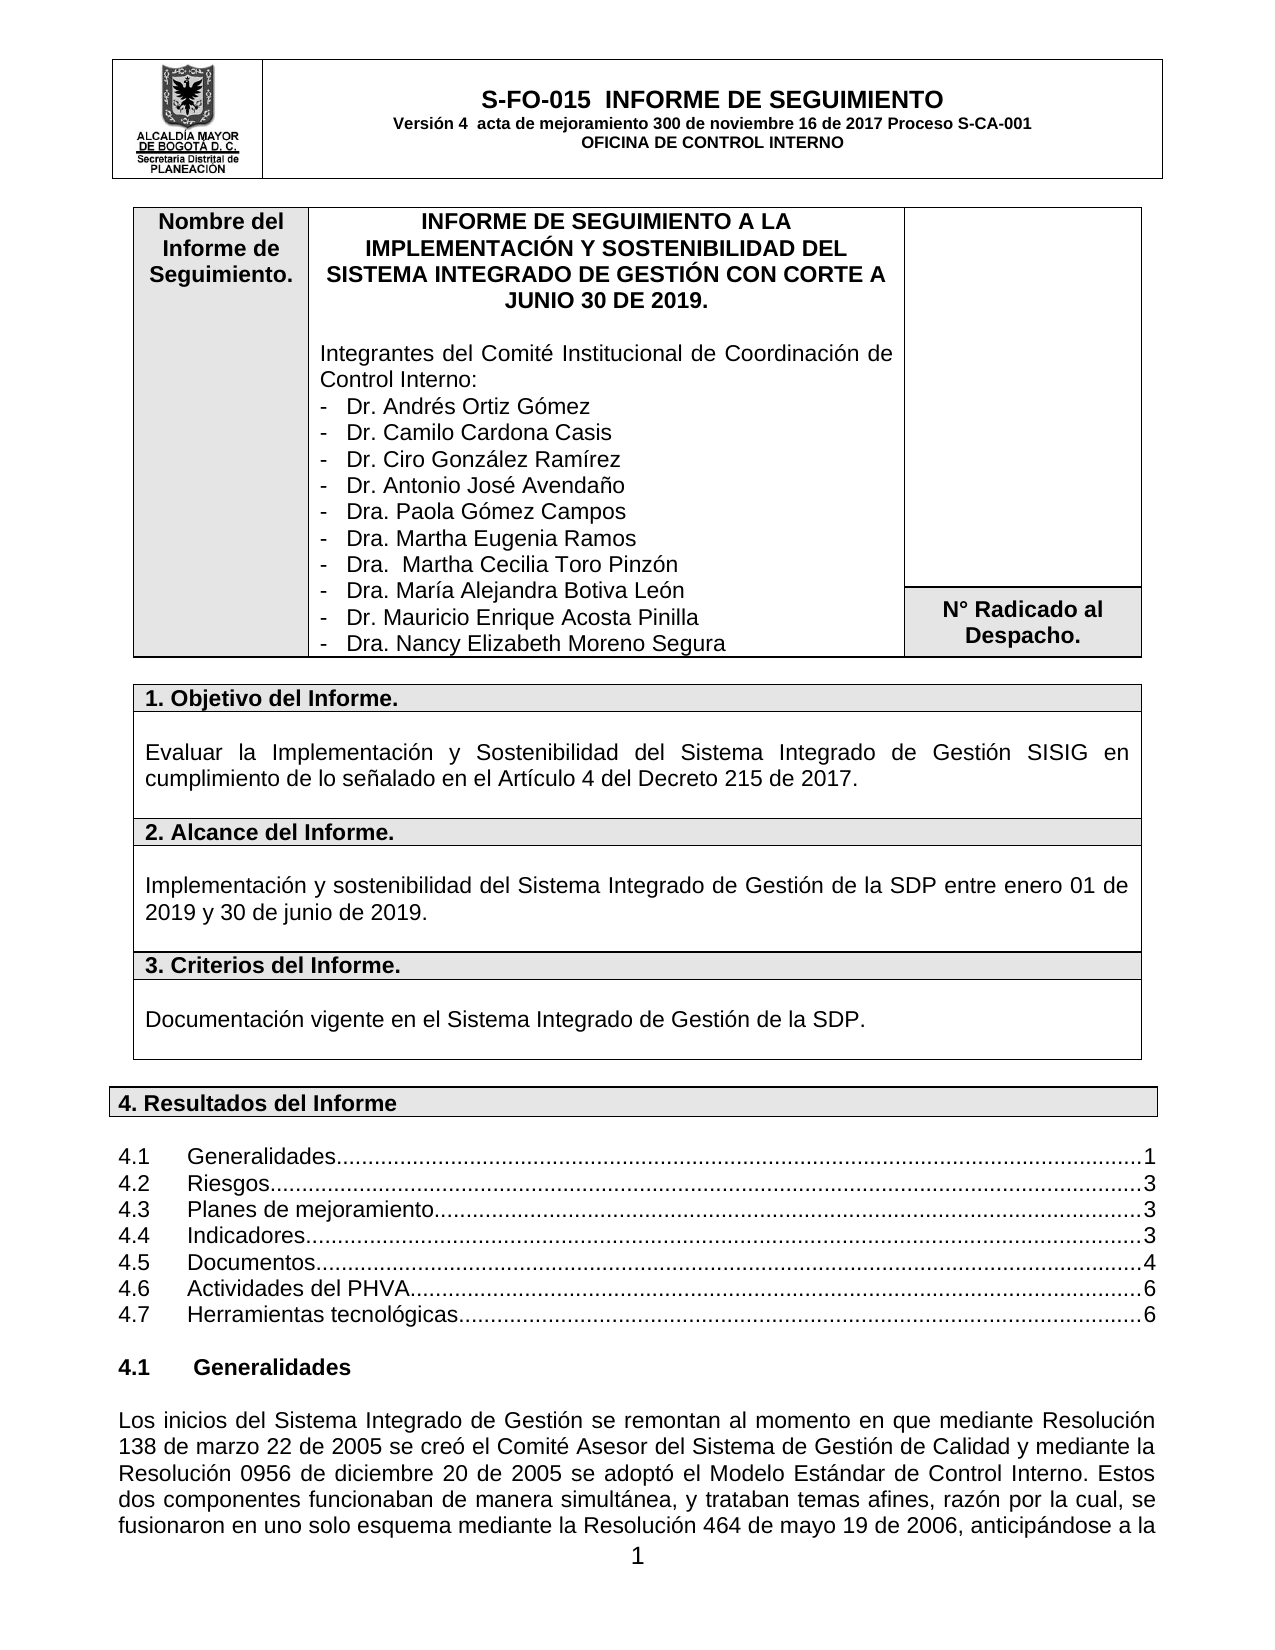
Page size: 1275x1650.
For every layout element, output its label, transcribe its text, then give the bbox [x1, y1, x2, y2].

table_cell Evaluar la Implementación y Sostenibilidad del Sistema Integrado de Gestión SISIG en cumplimiento de lo señalado en el Artículo 4 del Decreto 215 de 2017. [134, 712, 1141, 818]
text 4. Resultados del Informe [110, 1088, 1157, 1116]
text 4.4 Indicadores 3 [118, 1222, 1157, 1249]
table_cell 2. Alcance del Informe. [134, 819, 1141, 845]
table_cell Implementación y sostenibilidad del Sistema Integrado de Gestión de la SDP entre enero 01 de 2019 y 30 de junio de 2019. [134, 846, 1141, 951]
text 4.3 Planes de mejoramiento 3 [118, 1196, 1157, 1222]
text 4.6 Actividades del PHVA 6 [118, 1275, 1157, 1301]
text 4.7 Herramientas tecnológicas 6 [118, 1301, 1157, 1328]
table_header [905, 208, 1141, 586]
text 4.2 Riesgos 3 [118, 1169, 1157, 1196]
text 4.1 Generalidades 1 [118, 1143, 1157, 1169]
table_cell 3. Criterios del Informe. [134, 953, 1141, 979]
text 4.5 Documentos 4 [118, 1249, 1157, 1275]
subtitle Generalidades [118, 1354, 1157, 1380]
table_header Nombre del Informe de Seguimiento. [134, 208, 308, 656]
table_cell N° Radicado al Despacho. [905, 588, 1141, 656]
table_header INFORME DE SEGUIMIENTO A LA IMPLEMENTACIÓN Y SOSTENIBILIDAD DEL SISTEMA INTEGRADO DE GESTIÓN CON CORTE A JUNIO 30 DE 2019. Integrantes del Comité Institucional de Coordinación de Control Interno: Dr. Andrés Ortiz Gómez Dr. Camilo Cardona Casis Dr. Ciro González Ramírez Dr. Antonio José Avendaño Dra. Paola Gómez Campos Dra. Martha Eugenia Ramos Dra. Martha Cecilia Toro Pinzón Dra. María Alejandra Botiva León Dr. Mauricio Enrique Acosta Pinilla Dra. Nancy Elizabeth Moreno Segura [309, 208, 904, 656]
table_cell Documentación vigente en el Sistema Integrado de Gestión de la SDP. [134, 980, 1141, 1059]
table_header 1. Objetivo del Informe. [134, 685, 1141, 711]
picture [135, 63, 240, 174]
